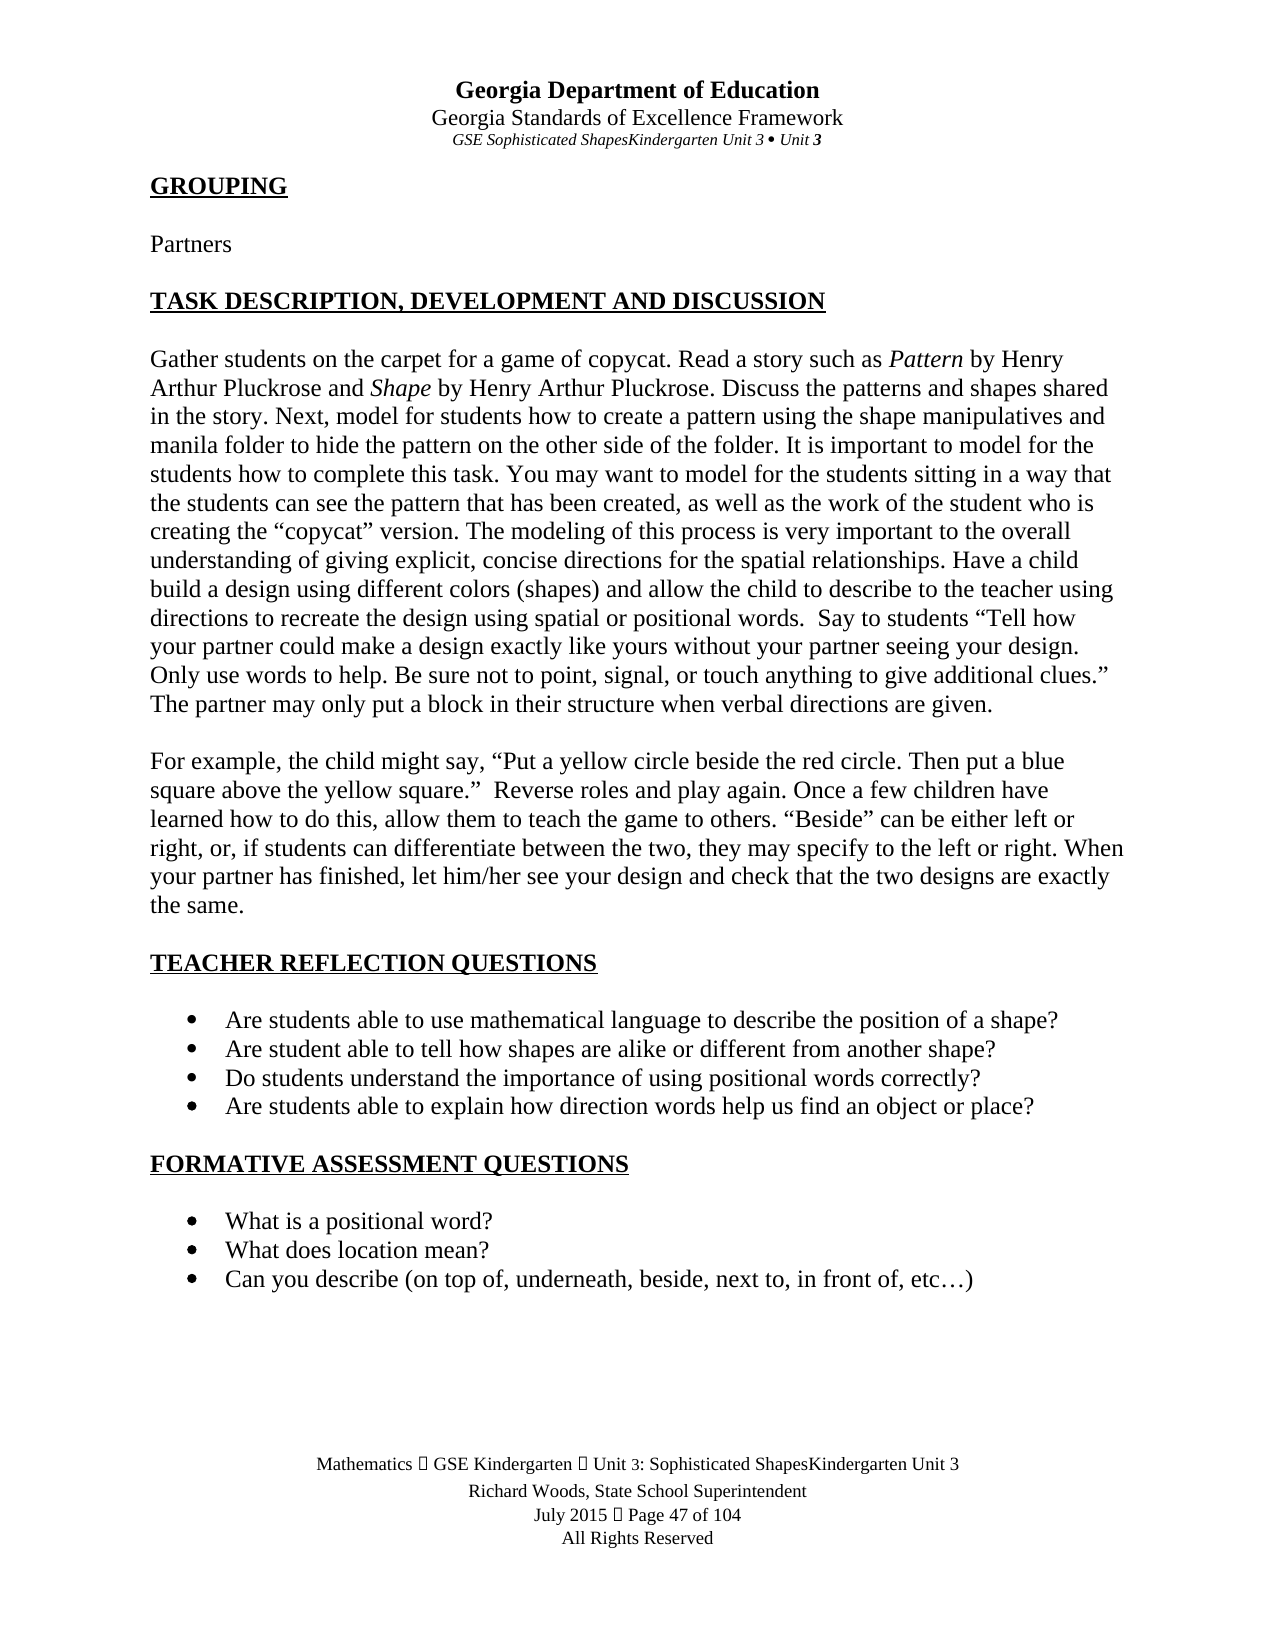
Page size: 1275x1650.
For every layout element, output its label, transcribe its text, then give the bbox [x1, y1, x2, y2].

list Are student able to tell how shapes are alike or different from another shape? [187, 1034, 1125, 1063]
text FORMATIVE ASSESSMENT QUESTIONS [150, 1149, 1125, 1178]
list What does location mean? [187, 1235, 1125, 1264]
text TEACHER REFLECTION QUESTIONS [150, 948, 1125, 976]
text Gather students on the carpet for a game of copycat. Read a story such as Pattern by Henry Arthur Pluckrose and Shape by Henry Arthur Pluckrose. Discuss the patterns and shapes shared in the story. Next, model for students how to create a pattern using the shape manipulatives and manila folder to hide the pattern on the other side of the folder. It is important to model for the students how to complete this task. You may want to model for the students sitting in a way that the students can see the pattern that has been created, as well as the work of the student who is creating the “copycat” version. The modeling of this process is very important to the overall understanding of giving explicit, concise directions for the spatial relationships. Have a child build a design using different colors (shapes) and allow the child to describe to the teacher using directions to recreate the design using spatial or positional words. Say to students “Tell how your partner could make a design exactly like yours without your partner seeing your design. Only use words to help. Be sure not to point, signal, or touch anything to give additional clues.” The partner may only put a block in their structure when verbal directions are given. [150, 344, 1125, 718]
list Can you describe (on top of, underneath, beside, next to, in front of, etc…) [187, 1264, 1125, 1293]
text GROUPING [150, 171, 1125, 200]
list Are students able to use mathematical language to describe the position of a shape? [187, 1005, 1125, 1034]
list Do students understand the importance of using positional words correctly? [187, 1063, 1125, 1091]
text TASK DESCRIPTION, DEVELOPMENT AND DISCUSSION [150, 286, 1125, 315]
text Partners [150, 229, 1125, 258]
list What is a positional word? [187, 1206, 1125, 1235]
list Are students able to explain how direction words help us find an object or place? [187, 1091, 1125, 1120]
text For example, the child might say, “Put a yellow circle beside the red circle. Then put a blue square above the yellow square.” Reverse roles and play again. Once a few children have learned how to do this, allow them to teach the game to others. “Beside” can be either left or right, or, if students can differentiate between the two, they may specify to the left or right. When your partner has finished, let him/her see your design and check that the two designs are exactly the same. [150, 746, 1125, 919]
